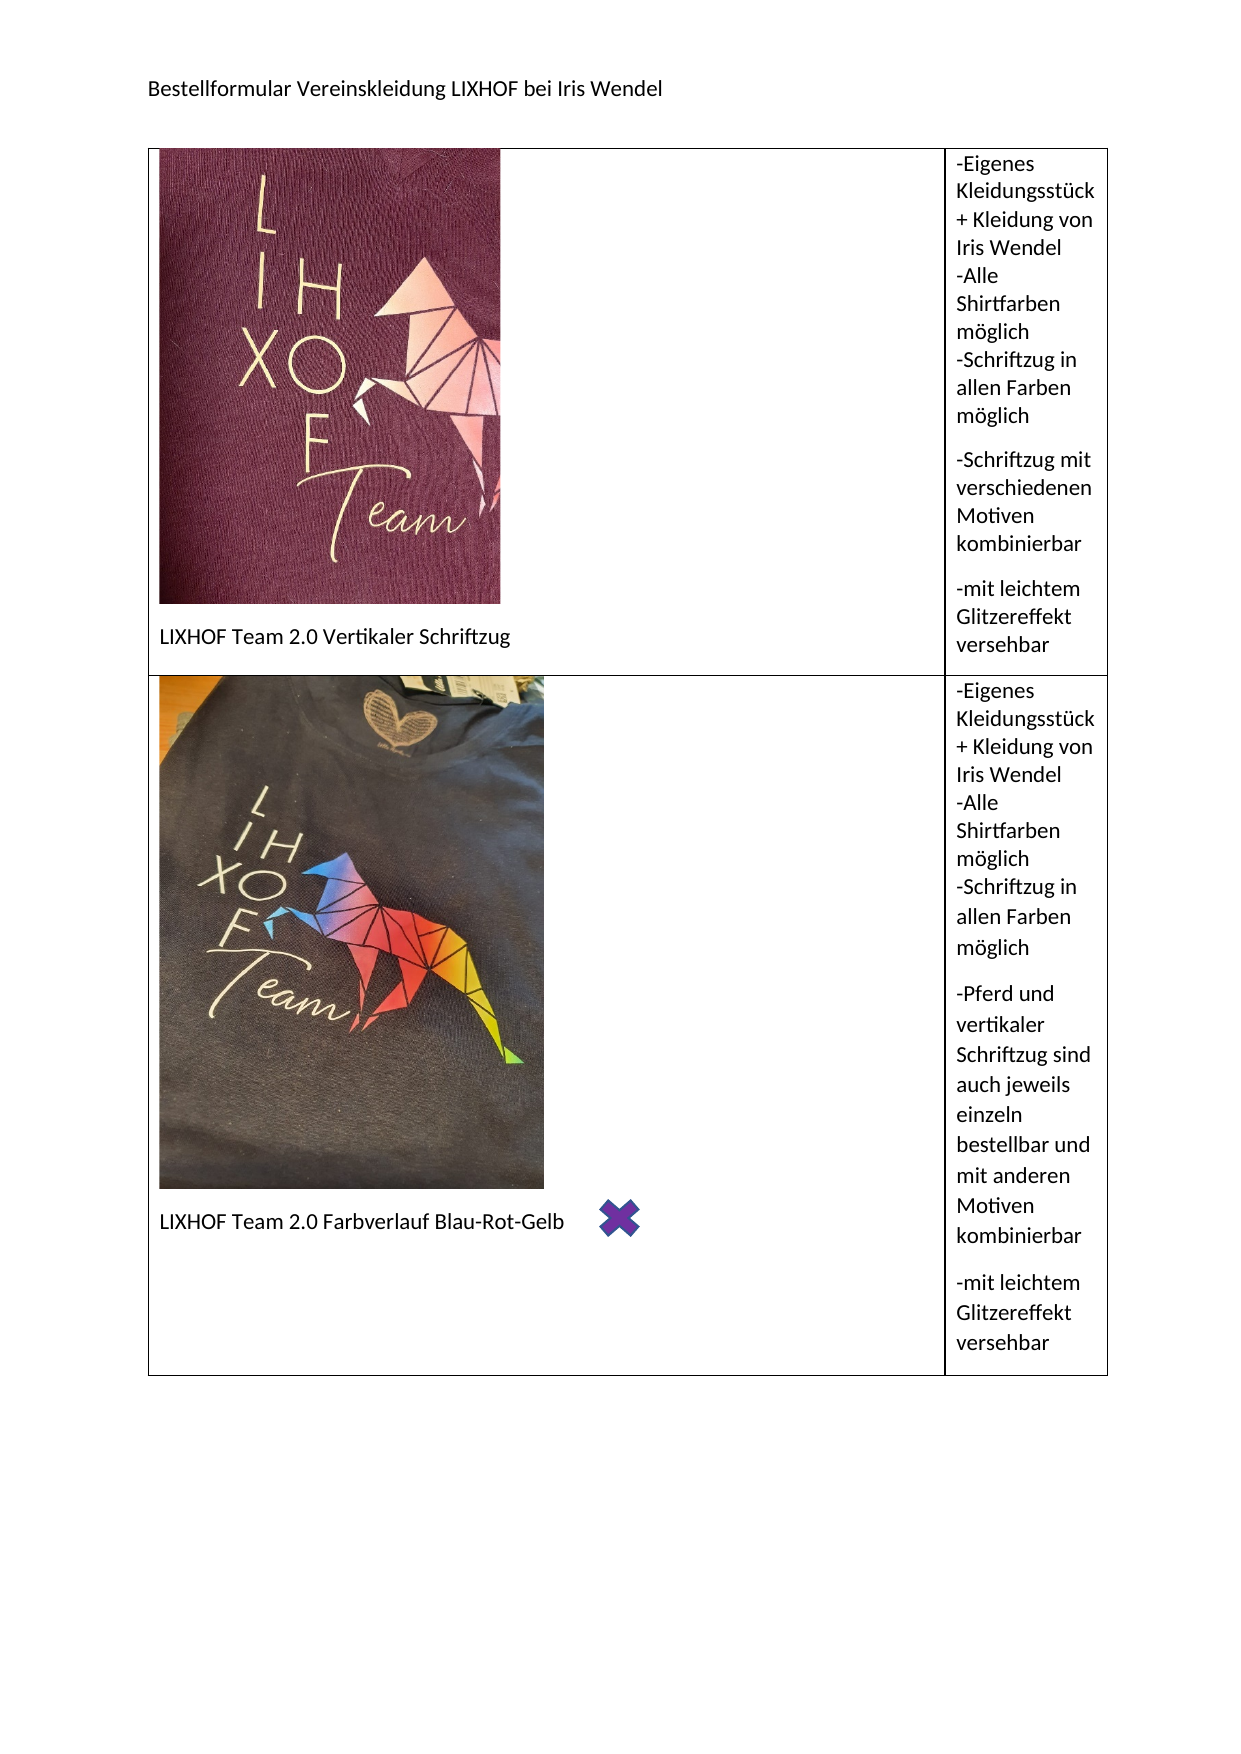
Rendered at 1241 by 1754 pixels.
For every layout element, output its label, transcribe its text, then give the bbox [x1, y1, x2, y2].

table_cell -Eigenes Kleidungsstück + Kleidung von Iris Wendel -Alle Shirtfarben möglich -Schriftzug in allen Farben möglich -Schriftzug mit verschiedenen Motiven kombinierbar -mit leichtem Glitzereffekt versehbar [946, 149, 1107, 675]
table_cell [946, 676, 1107, 1375]
table_cell LIXHOF Team 2.0 Vertikaler Schriftzug [149, 149, 944, 675]
table_cell LIXHOF Team 2.0 Farbverlauf Blau-Rot-Gelb [149, 676, 944, 1375]
picture [159, 676, 544, 1189]
picture [159, 148, 501, 604]
